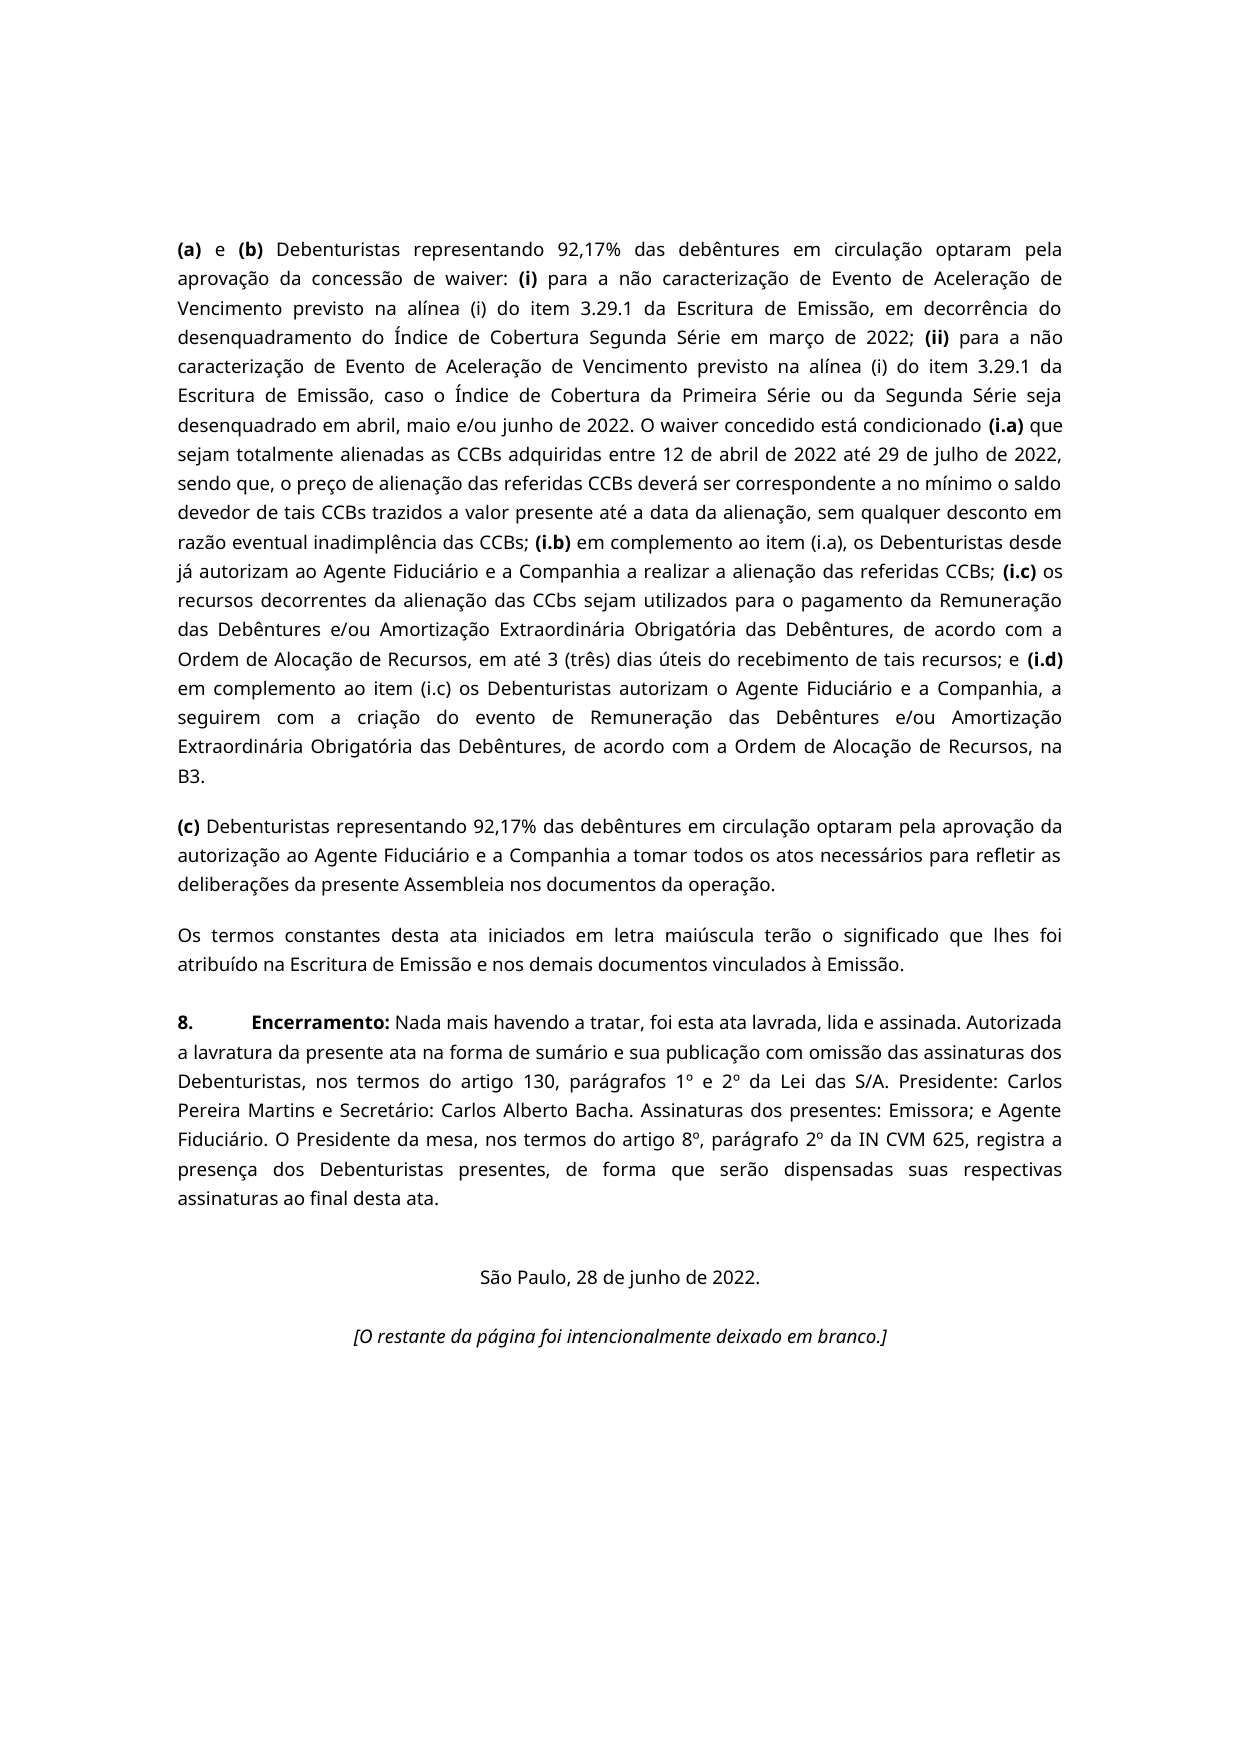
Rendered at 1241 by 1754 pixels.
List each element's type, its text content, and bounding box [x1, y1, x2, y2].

text (a) e (b) Debenturistas representando 92,17% das debêntures em circulação optaram pela aprovação da concessão de waiver: (i) para a não caracterização de Evento de Aceleração de Vencimento previsto na alínea (i) do item 3.29.1 da Escritura de Emissão, em decorrência do desenquadramento do Índice de Cobertura Segunda Série em março de 2022; (ii) para a não caracterização de Evento de Aceleração de Vencimento previsto na alínea (i) do item 3.29.1 da Escritura de Emissão, caso o Índice de Cobertura da Primeira Série ou da Segunda Série seja desenquadrado em abril, maio e/ou junho de 2022. O waiver concedido está condicionado (i.a) que sejam totalmente alienadas as CCBs adquiridas entre 12 de abril de 2022 até 29 de julho de 2022, sendo que, o preço de alienação das referidas CCBs deverá ser correspondente a no mínimo o saldo devedor de tais CCBs trazidos a valor presente até a data da alienação, sem qualquer desconto em razão eventual inadimplência das CCBs; (i.b) em complemento ao item (i.a), os Debenturistas desde já autorizam ao Agente Fiduciário e a Companhia a realizar a alienação das referidas CCBs; (i.c) os recursos decorrentes da alienação das CCbs sejam utilizados para o pagamento da Remuneração das Debêntures e/ou Amortização Extraordinária Obrigatória das Debêntures, de acordo com a Ordem de Alocação de Recursos, em até 3 (três) dias úteis do recebimento de tais recursos; e (i.d) em complemento ao item (i.c) os Debenturistas autorizam o Agente Fiduciário e a Companhia, a seguirem com a criação do evento de Remuneração das Debêntures e/ou Amortização Extraordinária Obrigatória das Debêntures, de acordo com a Ordem de Alocação de Recursos, na B3. [177, 236, 1063, 789]
text São Paulo, 28 de junho de 2022. [177, 1265, 1063, 1290]
text [O restante da página foi intencionalmente deixado em branco.] [177, 1323, 1063, 1349]
text 8. Encerramento: Nada mais havendo a tratar, foi esta ata lavrada, lida e assinada. Autorizada a lavratura da presente ata na forma de sumário e sua publicação com omissão das assinaturas dos Debenturistas, nos termos do artigo 130, parágrafos 1º e 2º da Lei das S/A. Presidente: Carlos Pereira Martins e Secretário: Carlos Alberto Bacha. Assinaturas dos presentes: Emissora; e Agente Fiduciário. O Presidente da mesa, nos termos do artigo 8º, parágrafo 2º da IN CVM 625, registra a presença dos Debenturistas presentes, de forma que serão dispensadas suas respectivas assinaturas ao final desta ata. [177, 1010, 1063, 1156]
text Os termos constantes desta ata iniciados em letra maiúscula terão o significado que lhes foi atribuído na Escritura de Emissão e nos demais documentos vinculados à Emissão. [177, 922, 1063, 977]
text (c) Debenturistas representando 92,17% das debêntures em circulação optaram pela aprovação da autorização ao Agente Fiduciário e a Companhia a tomar todos os atos necessários para refletir as deliberações da presente Assembleia nos documentos da operação. [177, 813, 1063, 897]
